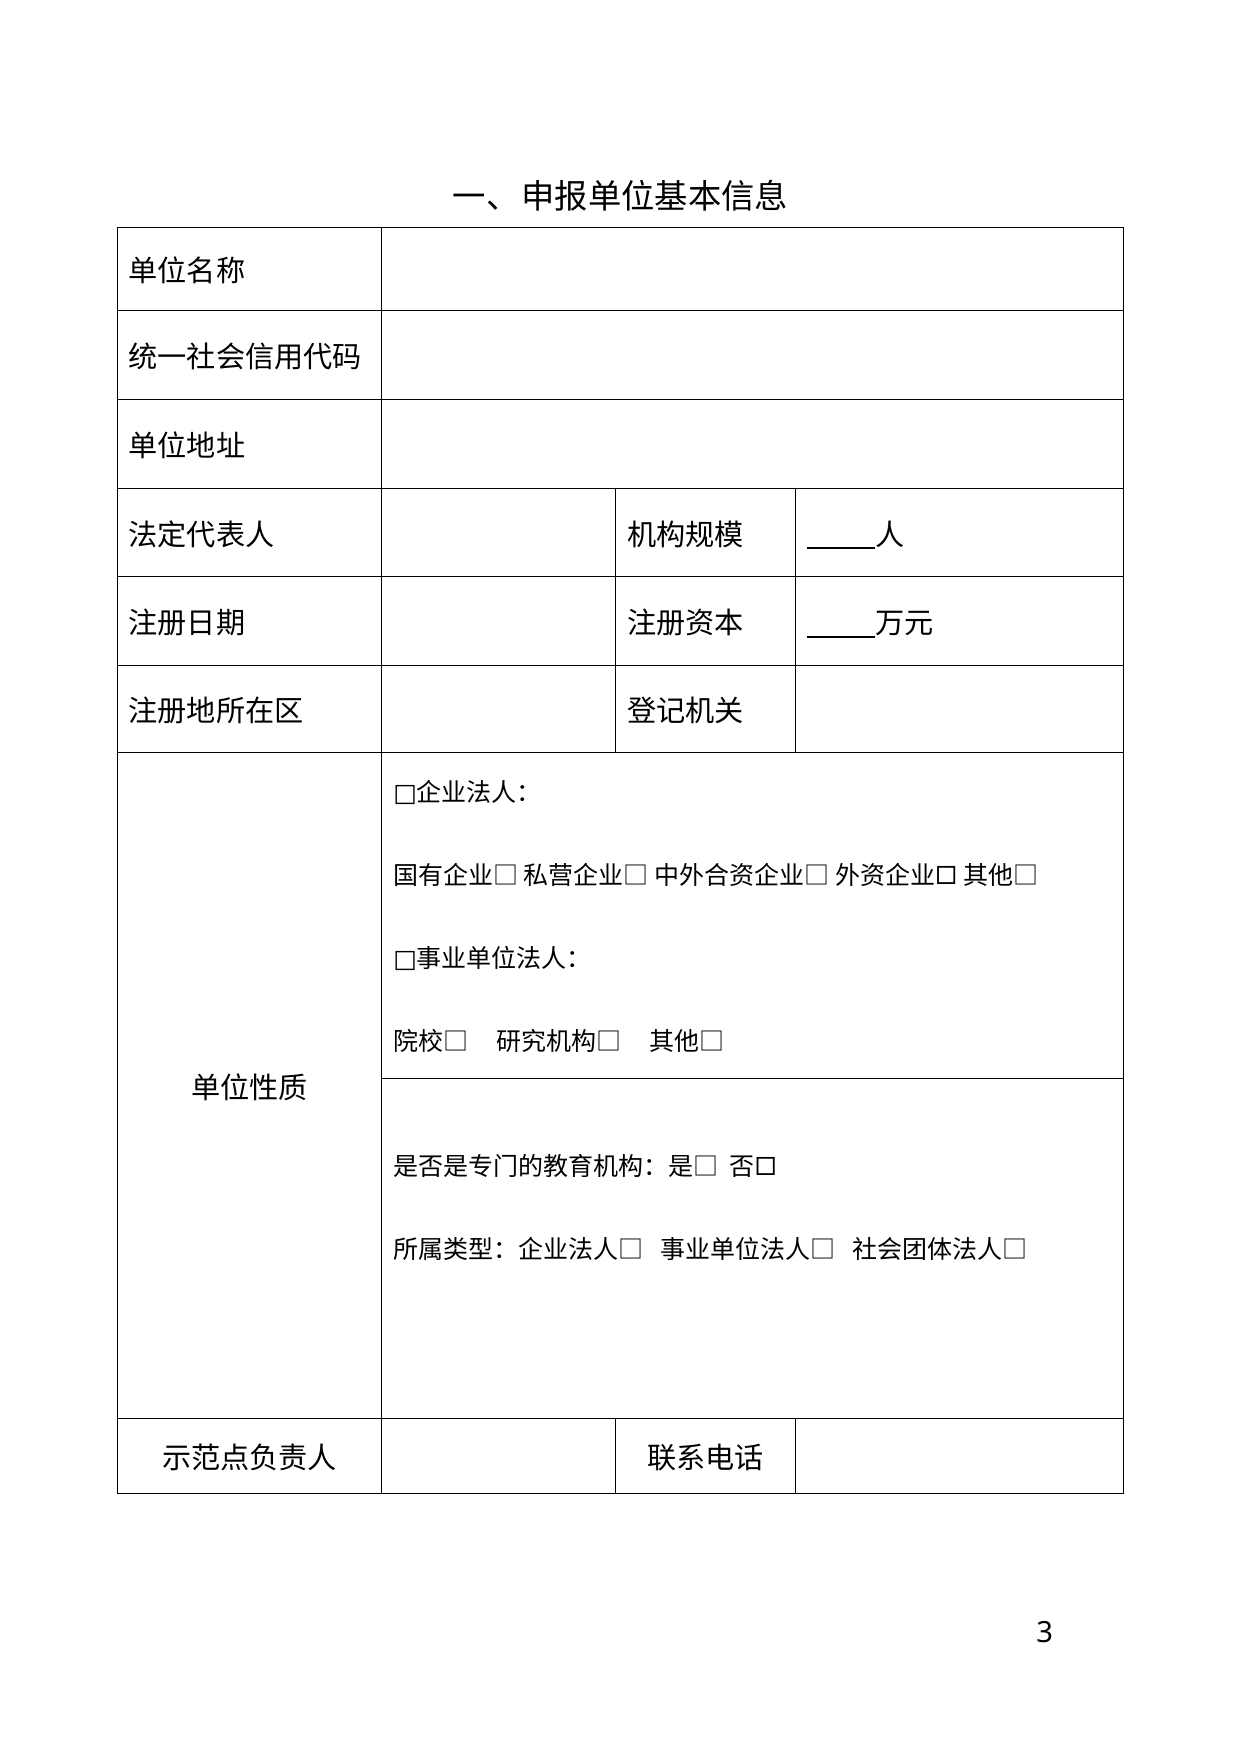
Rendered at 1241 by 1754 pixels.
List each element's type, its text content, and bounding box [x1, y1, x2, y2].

table_header 单位名称 [118, 228, 381, 310]
table_cell [382, 666, 615, 752]
table_cell 法定代表人 [118, 489, 381, 576]
list 申报单位基本信息 [187, 162, 1053, 227]
table_cell 登记机关 [616, 666, 795, 752]
table_cell [796, 666, 1123, 752]
table_cell [382, 1419, 615, 1493]
table_cell 万元 [796, 577, 1123, 665]
table_cell 示范点负责人 [118, 1419, 381, 1493]
table_cell [382, 400, 1123, 487]
table_cell 单位地址 [118, 400, 381, 487]
table_cell 注册资本 [616, 577, 795, 665]
table_cell 注册地所在区 [118, 666, 381, 752]
table_header [382, 228, 1123, 310]
table_cell 统一社会信用代码 [118, 311, 381, 399]
table_cell [382, 489, 615, 576]
table_cell 注册日期 [118, 577, 381, 665]
table_cell 机构规模 [616, 489, 795, 576]
table_cell 联系电话 [616, 1419, 795, 1493]
table_cell 人 [796, 489, 1123, 576]
table_cell [382, 577, 615, 665]
table_cell 是否是专门的教育机构：是□ 否 所属类型：企业法人□ 事业单位法人□ 社会团体法人□ [382, 1079, 1123, 1418]
table_cell 单位性质 [118, 753, 381, 1418]
table_cell □企业法人： 国有企业□ 私营企业□ 中外合资企业□ 外资企业 其他□ □事业单位法人： 院校□ 研究机构□ 其他□ □社会团体法人： 社会服务机构□ 社会团体□ 基金会 [382, 753, 1123, 1077]
table_cell [796, 1419, 1123, 1493]
table_cell [382, 311, 1123, 399]
